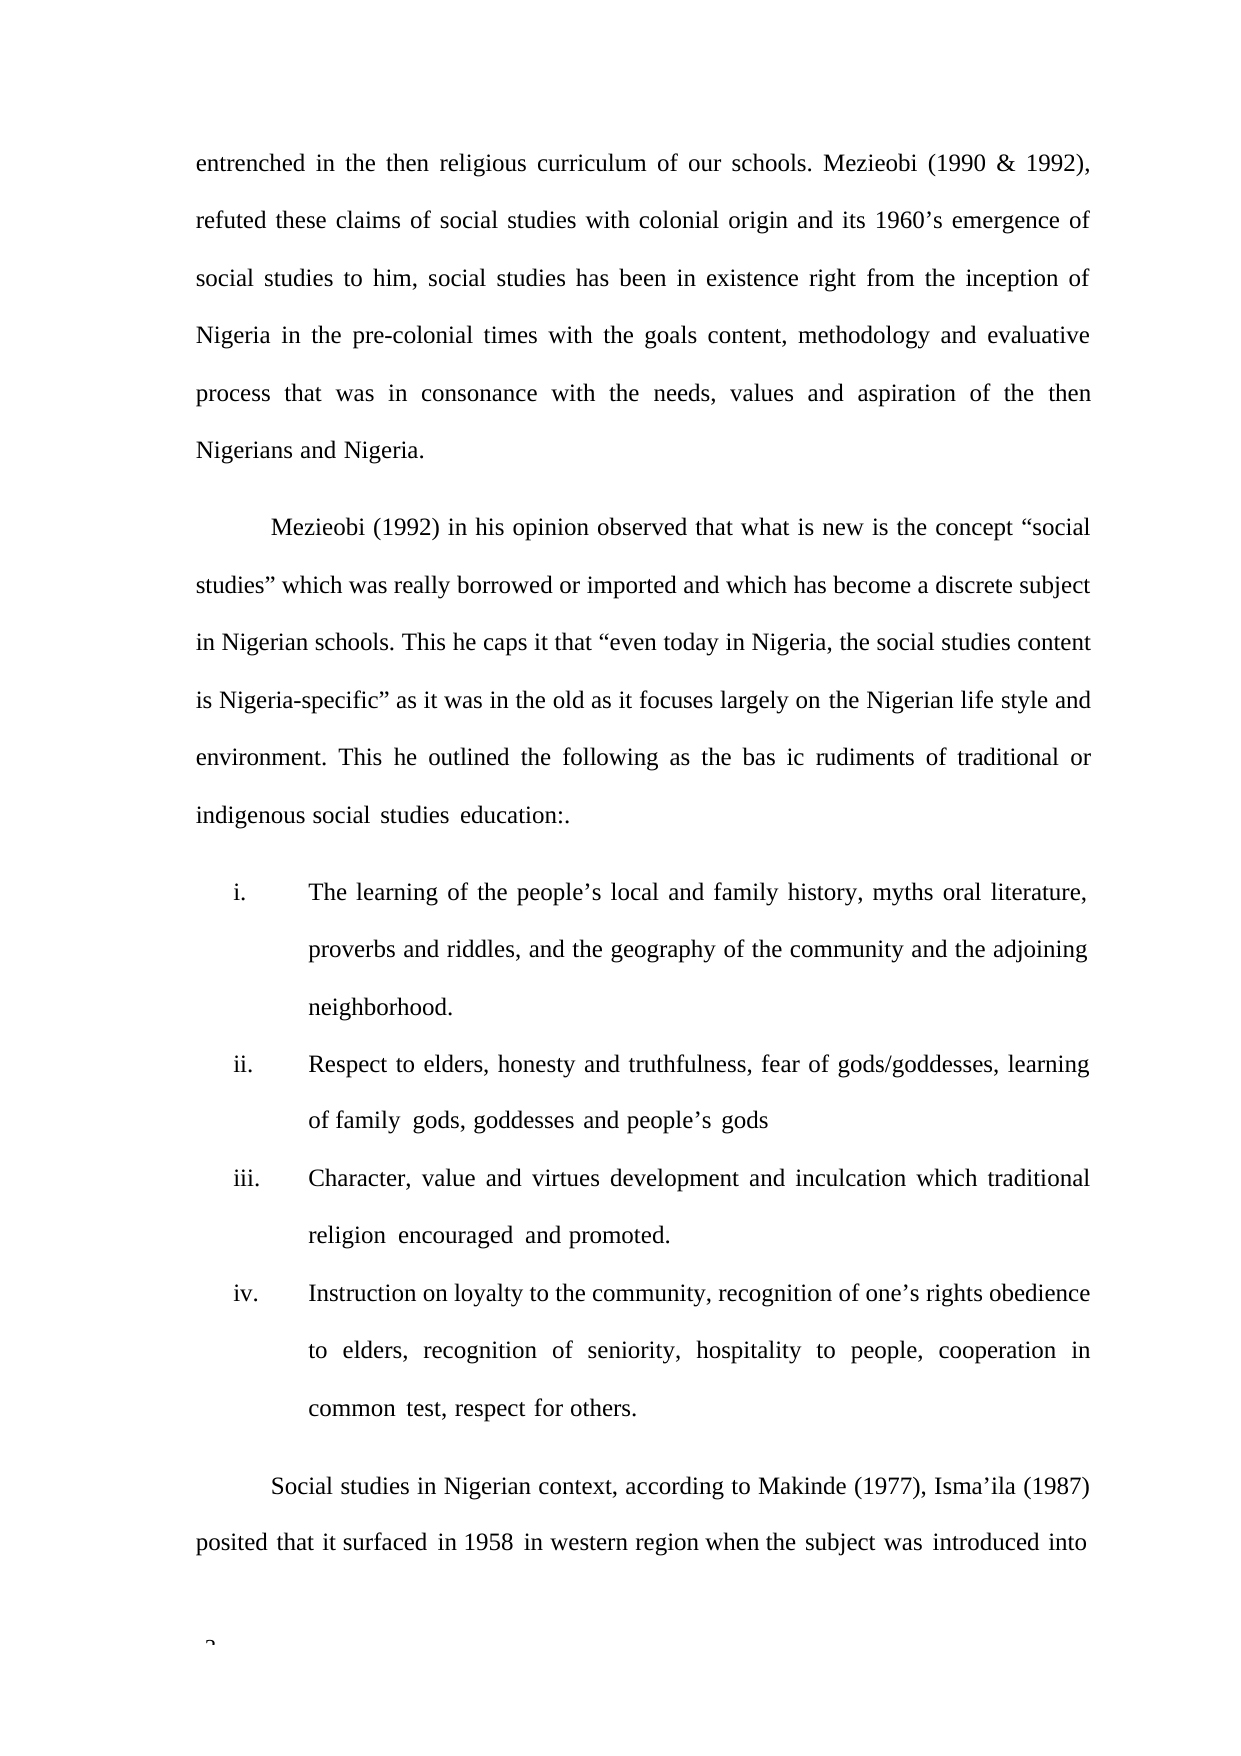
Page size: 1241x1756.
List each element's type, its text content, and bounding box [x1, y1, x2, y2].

text Social studies in Nigerian context, according to Makinde (1977), Isma’ila (1987) posited that it surfaced in 1958 in western region when the subject was introduced into [196, 1471, 1090, 1556]
list Instruction on loyalty to the community, recognition of one’s rights obedience to elders, recognition of seniority, hospitality to people, cooperation in common test, respect for others. [233, 1278, 1091, 1422]
text Mezieobi (1992) in his opinion observed that what is new is the concept “social studies” which was really borrowed or imported and which has become a discrete subject in Nigerian schools. This he caps it that “even today in Nigeria, the social studies content is Nigeria-specific” as it was in the old as it focuses largely on the Nigerian life style and environment. This he outlined the following as the bas ic rudiments of traditional or indigenous social studies education:. [196, 512, 1092, 829]
list Character, value and virtues development and inculcation which traditional religion encouraged and promoted. [233, 1163, 1091, 1249]
list The learning of the people’s local and family history, myths oral literature, proverbs and riddles, and the geography of the community and the adjoining neighborhood. [233, 877, 1088, 1020]
text entrenched in the then religious curriculum of our schools. Mezieobi (1990 & 1992), refuted these claims of social studies with colonial origin and its 1960’s emergence of social studies to him, social studies has been in existence right from the inception of Nigeria in the pre-colonial times with the goals content, methodology and evaluative process that was in consonance with the needs, values and aspiration of the then Nigerians and Nigeria. [196, 148, 1091, 464]
list Respect to elders, honesty and truthfulness, fear of gods/goddesses, learning of family gods, goddesses and people’s gods [233, 1049, 1091, 1134]
